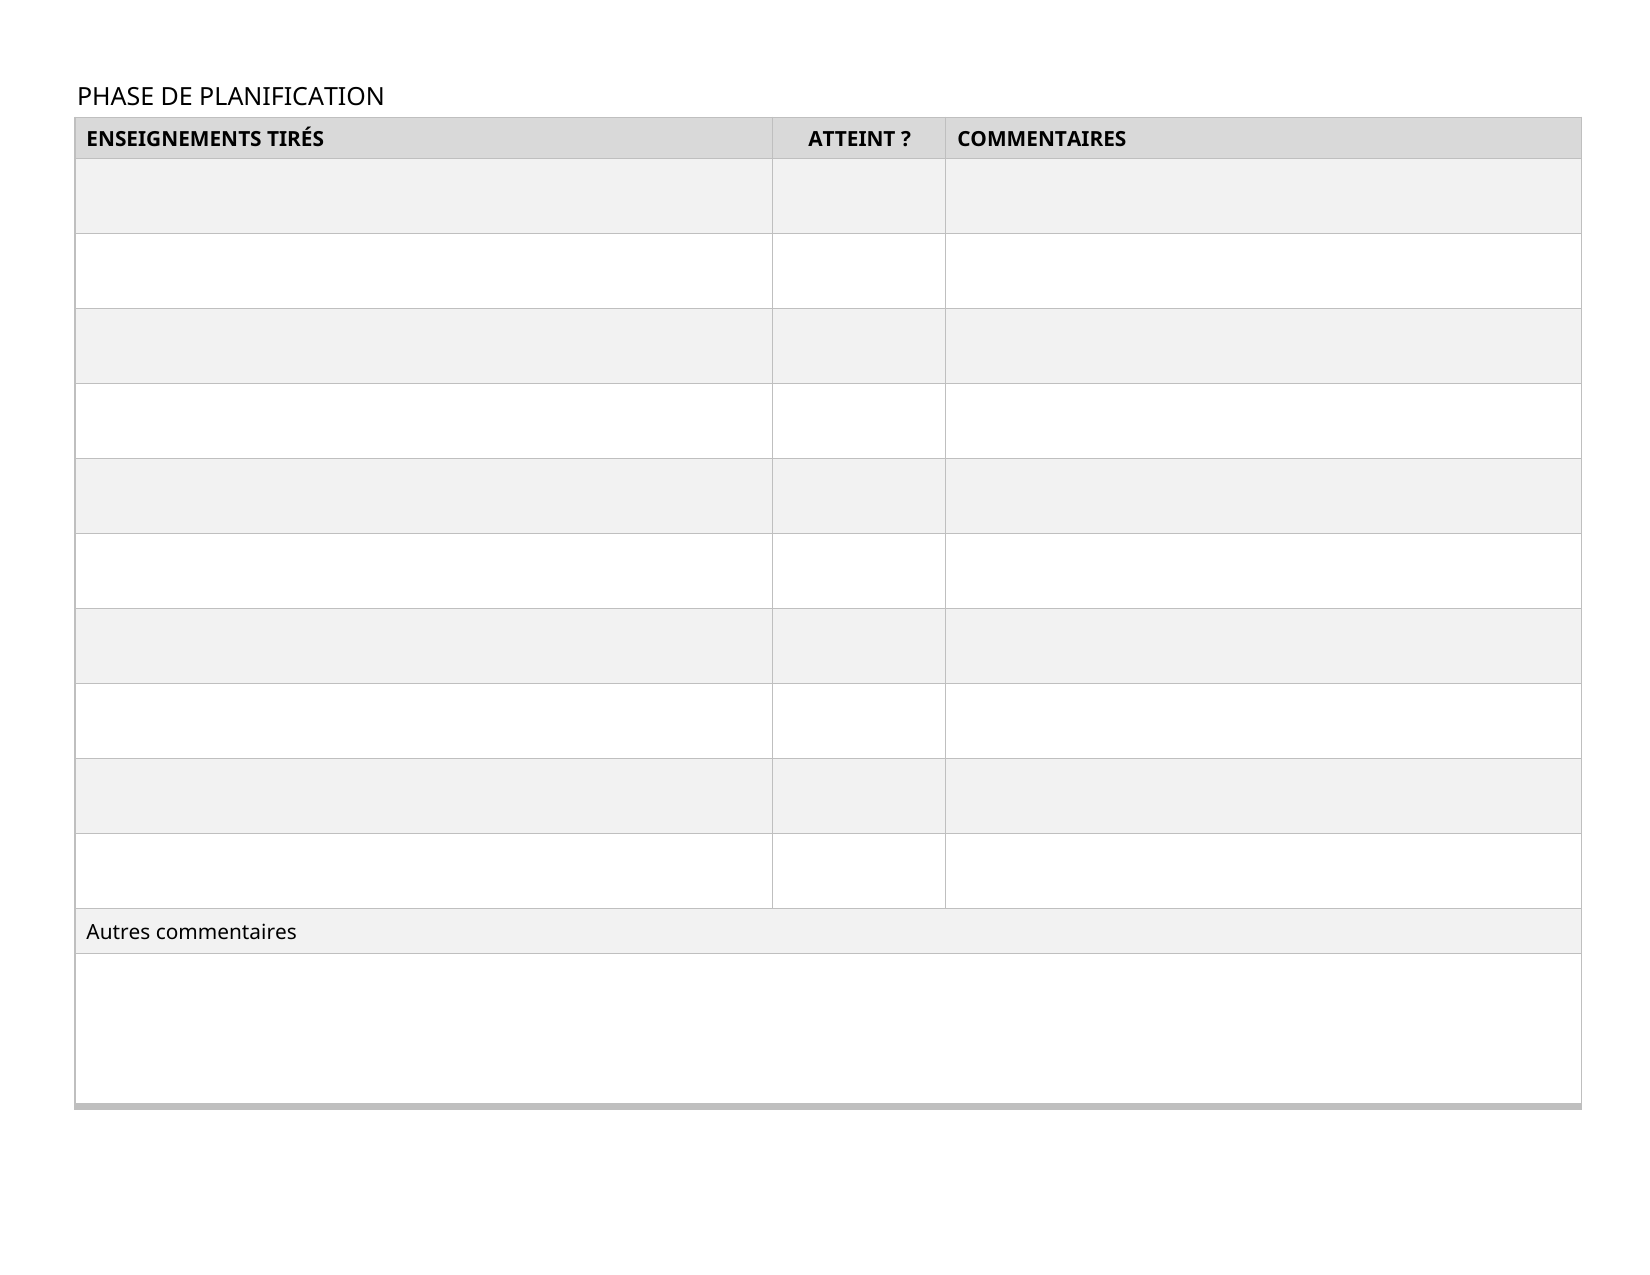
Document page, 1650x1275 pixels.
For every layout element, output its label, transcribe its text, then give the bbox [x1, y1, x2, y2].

table_cell [773, 234, 945, 308]
table_cell [946, 309, 1581, 383]
table_cell [76, 834, 772, 908]
table_cell [76, 459, 772, 533]
table_cell [76, 159, 772, 233]
table_cell [773, 609, 945, 683]
table_header PHASE DE PLANIFICATION [75, 75, 1581, 117]
table_cell [773, 309, 945, 383]
table_cell [946, 459, 1581, 533]
table_cell [773, 534, 945, 608]
table_cell COMMENTAIRES [946, 118, 1581, 158]
table_cell [76, 309, 772, 383]
table_cell [946, 684, 1581, 758]
table_cell [946, 609, 1581, 683]
table_cell [76, 234, 772, 308]
table_cell [946, 534, 1581, 608]
table_cell [946, 234, 1581, 308]
table_cell [76, 684, 772, 758]
table_cell ATTEINT ? [773, 118, 945, 158]
table_cell [773, 384, 945, 458]
table_cell [773, 834, 945, 908]
table_cell [946, 759, 1581, 833]
table_cell [946, 384, 1581, 458]
table_cell [76, 954, 1581, 1103]
table_cell [773, 459, 945, 533]
table_cell [773, 684, 945, 758]
table_cell Autres commentaires [76, 909, 1581, 953]
table_cell [76, 534, 772, 608]
table_cell [946, 159, 1581, 233]
table_cell [946, 834, 1581, 908]
table_cell [773, 159, 945, 233]
table_cell ENSEIGNEMENTS TIRÉS [76, 118, 772, 158]
table_cell [76, 384, 772, 458]
table_cell [76, 759, 772, 833]
table_cell [773, 759, 945, 833]
table_cell [76, 609, 772, 683]
